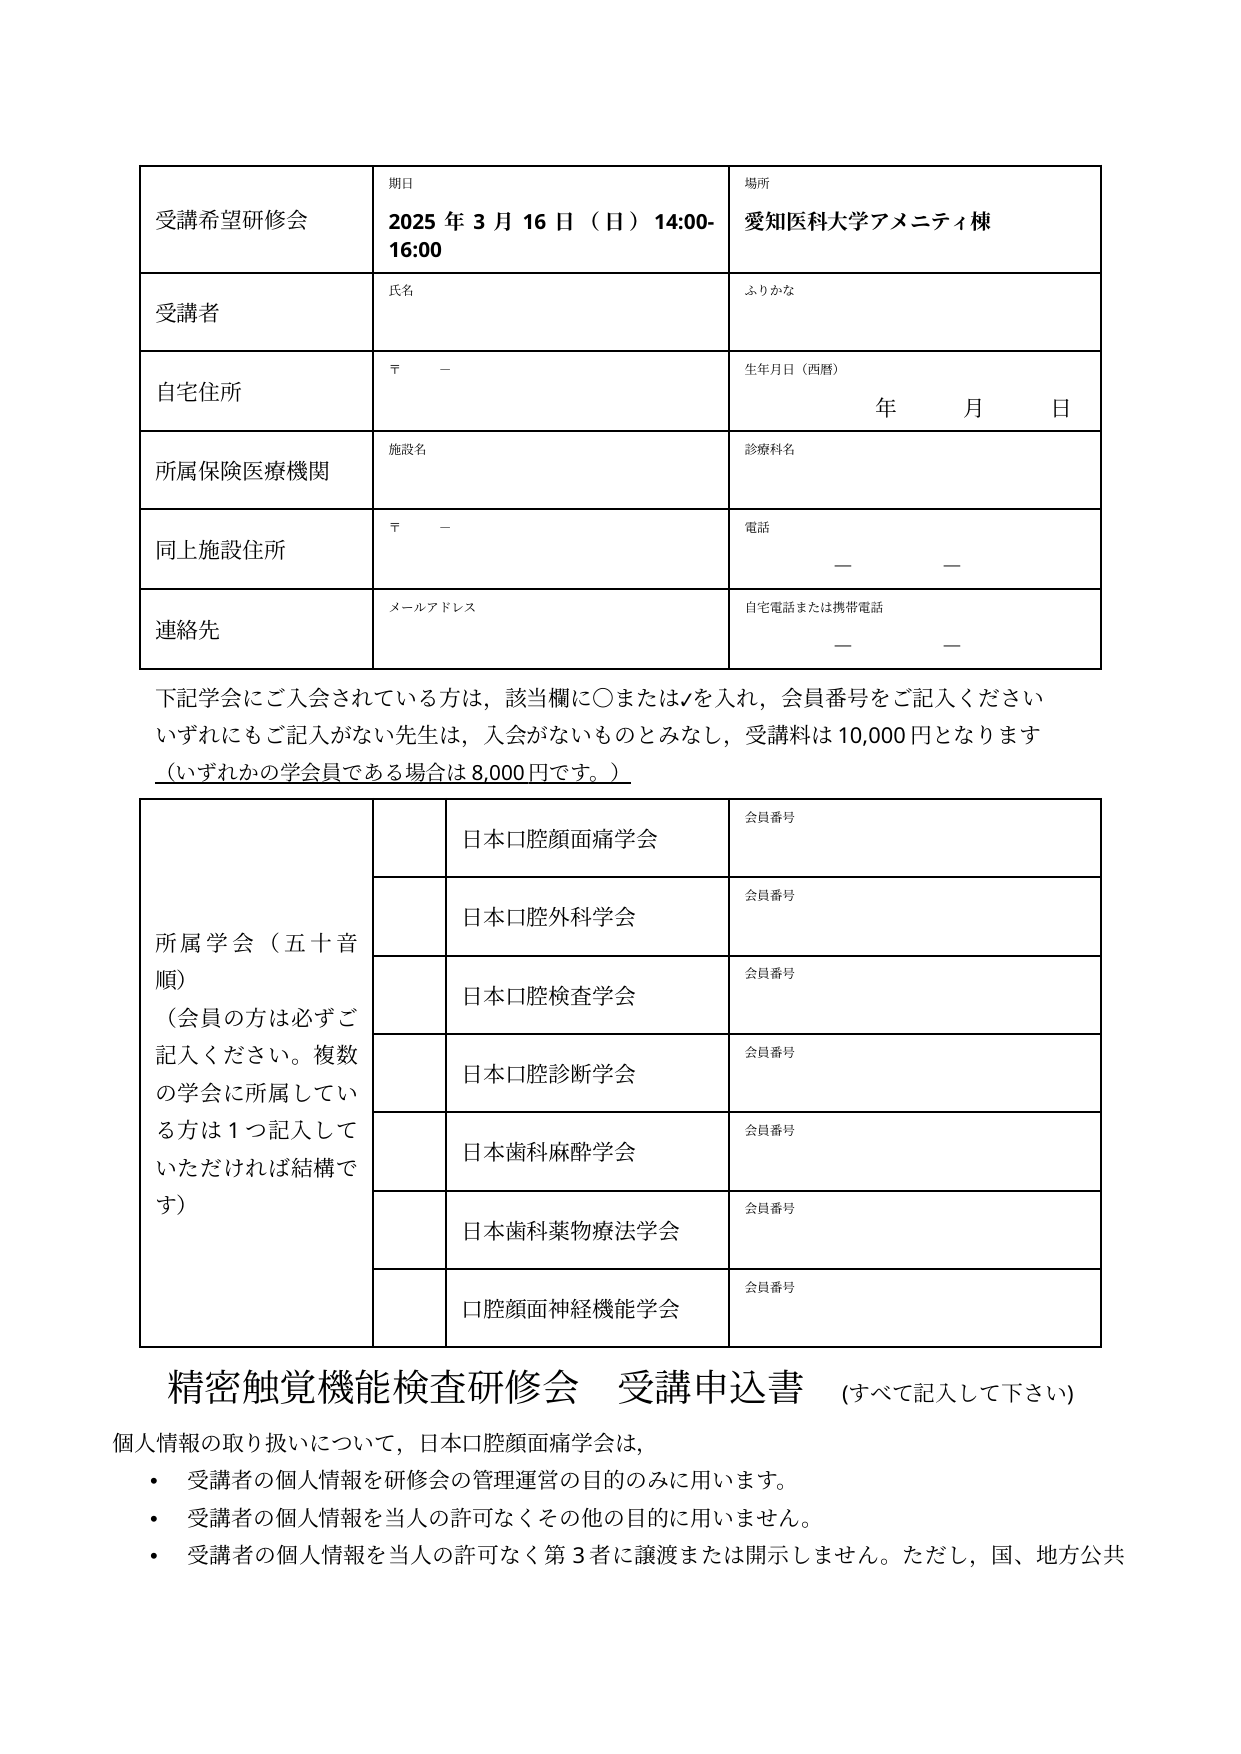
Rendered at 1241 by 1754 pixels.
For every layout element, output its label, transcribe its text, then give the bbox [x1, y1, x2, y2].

table_cell メールアドレス [374, 590, 728, 668]
table_cell 日本口腔診断学会 [447, 1035, 728, 1111]
table_cell 会員番号 [730, 878, 1100, 954]
table_cell 会員番号 [730, 1192, 1100, 1268]
table_cell ふりかな [730, 274, 1100, 350]
table_cell 〒 － [374, 352, 728, 430]
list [150, 1536, 1128, 1573]
table_cell [374, 1192, 445, 1268]
table_cell 〒 － [374, 510, 728, 588]
table_cell [374, 1035, 445, 1111]
table_cell 自宅住所 [141, 352, 372, 430]
table_cell [374, 878, 445, 954]
list 受講者の個人情報を研修会の管理運営の目的のみに用います。 [150, 1461, 1128, 1498]
table_cell 日本歯科薬物療法学会 [447, 1192, 728, 1268]
table_cell 同上施設住所 [141, 510, 372, 588]
table_cell 下記学会にご入会されている方は，該当欄に〇または✔を入れ，会員番号をご記入ください いずれにもご記入がない先生は，入会がないものとみなし，受講料は10,000円となります （いずれかの学会員である場合は8,000円です。） [140, 670, 1101, 798]
table_cell 会員番号 [730, 1270, 1100, 1346]
table_cell 連絡先 [141, 590, 372, 668]
table_cell 会員番号 [730, 800, 1100, 876]
table_cell 受講者 [141, 274, 372, 350]
table_cell 日本口腔外科学会 [447, 878, 728, 954]
table_cell 会員番号 [730, 1035, 1100, 1111]
table_cell 電話 － － [730, 510, 1100, 588]
table_header 場所 愛知医科大学アメニティ棟 [730, 167, 1100, 272]
table_cell [374, 1113, 445, 1189]
table_cell 診療科名 [730, 432, 1100, 508]
table_cell 生年月日（西暦） 年 月 日 [730, 352, 1100, 430]
table_cell 氏名 [374, 274, 728, 350]
list 受講者の個人情報を当人の許可なくその他の目的に用いません。 [150, 1498, 1128, 1536]
table_header 期日 2025年3月16日（日）14:00-16:00 [374, 167, 728, 272]
table_header 受講希望研修会 [141, 167, 372, 272]
table_cell 所属保険医療機関 [141, 432, 372, 508]
table_cell 会員番号 [730, 957, 1100, 1033]
table_cell 自宅電話または携帯電話 － － [730, 590, 1100, 668]
table_cell 日本口腔顔面痛学会 [447, 800, 728, 876]
table_cell 施設名 [374, 432, 728, 508]
text 精密触覚機能検査研修会 受講申込書 (すべて記入して下さい) [112, 1348, 1128, 1423]
table_cell [374, 800, 445, 876]
table_cell 会員番号 [730, 1113, 1100, 1189]
table_cell [374, 957, 445, 1033]
table_cell [374, 1270, 445, 1346]
text 個人情報の取り扱いについて，日本口腔顔面痛学会は， [112, 1423, 1128, 1461]
table_cell 日本口腔検査学会 [447, 957, 728, 1033]
table_cell 口腔顔面神経機能学会 [447, 1270, 728, 1346]
table_cell 所属学会（五十音順） （会員の方は必ずご記入ください。複数の学会に所属している方は1つ記入していただければ結構です） [141, 800, 372, 1346]
table_cell 日本歯科麻酔学会 [447, 1113, 728, 1189]
